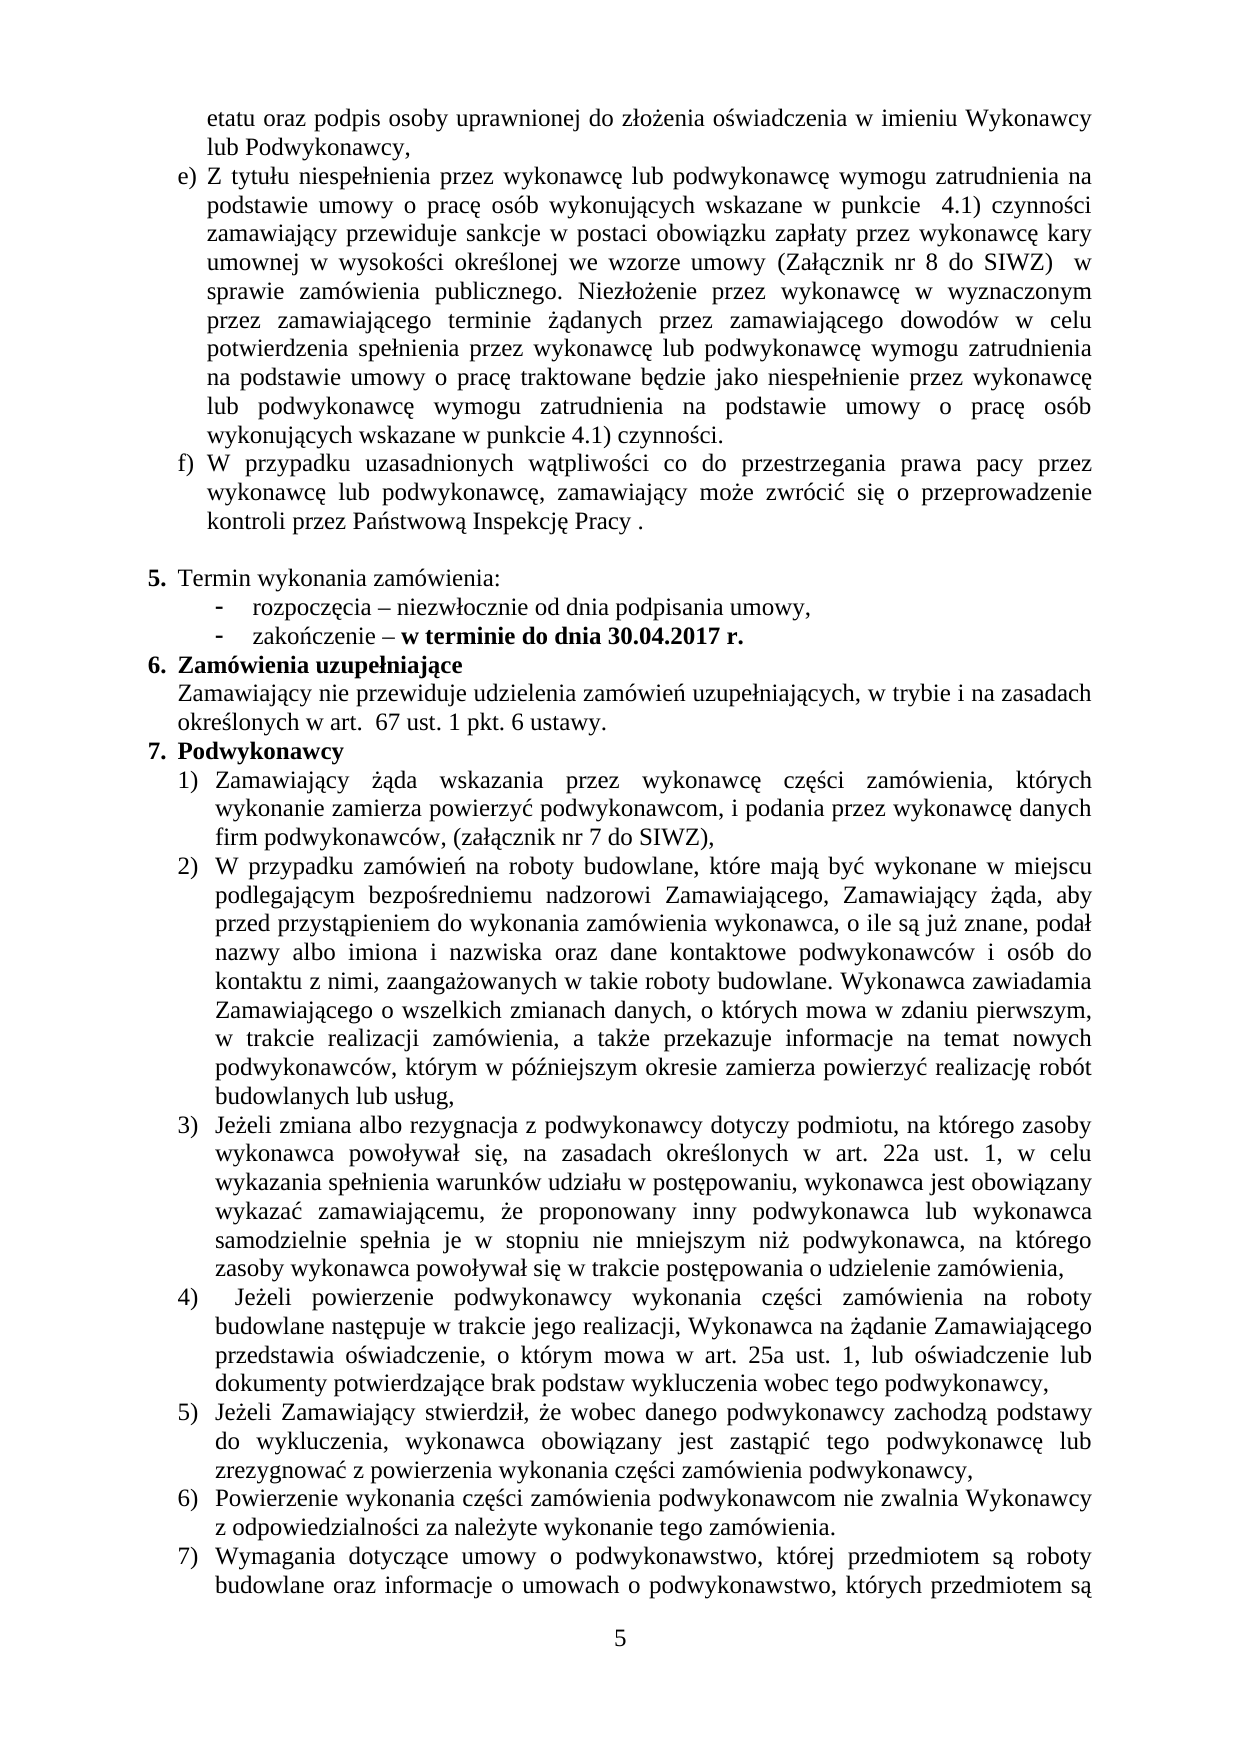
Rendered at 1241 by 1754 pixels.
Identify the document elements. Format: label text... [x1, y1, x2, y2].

list Jeżeli zmiana albo rezygnacja z podwykonawcy dotyczy podmiotu, na którego zasoby wykonawca powoływał się, na zasadach określonych w art. 22a ust. 1, w celu wykazania spełnienia warunków udziału w postępowaniu, wykonawca jest obowiązany wykazać zamawiającemu, że proponowany inny podwykonawca lub wykonawca samodzielnie spełnia je w stopniu nie mniejszym niż podwykonawca, na którego zasoby wykonawca powoływał się w trakcie postępowania o udzielenie zamówienia, [177, 1110, 1093, 1282]
list zakończenie – w terminie do dnia 30.04.2017 r. [215, 621, 1093, 650]
list Zamawiający nie przewiduje udzielenia zamówień uzupełniających, w trybie i na zasadach określonych w art. 67 ust. 1 pkt. 6 ustawy. [177, 678, 1093, 736]
list rozpoczęcia – niezwłocznie od dnia podpisania umowy, [215, 592, 1093, 621]
list W przypadku zamówień na roboty budowlane, które mają być wykonane w miejscu podlegającym bezpośredniemu nadzorowi Zamawiającego, Zamawiający żąda, aby przed przystąpieniem do wykonania zamówienia wykonawca, o ile są już znane, podał nazwy albo imiona i nazwiska oraz dane kontaktowe podwykonawców i osób do kontaktu z nimi, zaangażowanych w takie roboty budowlane. Wykonawca zawiadamia Zamawiającego o wszelkich zmianach danych, o których mowa w zdaniu pierwszym, w trakcie realizacji zamówienia, a także przekazuje informacje na temat nowych podwykonawców, którym w późniejszym okresie zamierza powierzyć realizację robót budowlanych lub usług, [177, 851, 1093, 1110]
list Termin wykonania zamówienia: [148, 563, 1093, 592]
list Powierzenie wykonania części zamówienia podwykonawcom nie zwalnia Wykonawcy z odpowiedzialności za należyte wykonanie tego zamówienia. [177, 1483, 1093, 1541]
list Z tytułu niespełnienia przez wykonawcę lub podwykonawcę wymogu zatrudnienia na podstawie umowy o pracę osób wykonujących wskazane w punkcie 4.1) czynności zamawiający przewiduje sankcje w postaci obowiązku zapłaty przez wykonawcę kary umownej w wysokości określonej we wzorze umowy (Załącznik nr 8 do SIWZ) w sprawie zamówienia publicznego. Niezłożenie przez wykonawcę w wyznaczonym przez zamawiającego terminie żądanych przez zamawiającego dowodów w celu potwierdzenia spełnienia przez wykonawcę lub podwykonawcę wymogu zatrudnienia na podstawie umowy o pracę traktowane będzie jako niespełnienie przez wykonawcę lub podwykonawcę wymogu zatrudnienia na podstawie umowy o pracę osób wykonujących wskazane w punkcie 4.1) czynności. [177, 161, 1093, 448]
list Jeżeli powierzenie podwykonawcy wykonania części zamówienia na roboty budowlane następuje w trakcie jego realizacji, Wykonawca na żądanie Zamawiającego przedstawia oświadczenie, o którym mowa w art. 25a ust. 1, lub oświadczenie lub dokumenty potwierdzające brak podstaw wykluczenia wobec tego podwykonawcy, [177, 1282, 1093, 1397]
list Zamówienia uzupełniające [148, 650, 1093, 678]
list Podwykonawcy [148, 736, 1093, 765]
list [177, 1541, 1093, 1598]
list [177, 103, 1093, 161]
list W przypadku uzasadnionych wątpliwości co do przestrzegania prawa pacy przez wykonawcę lub podwykonawcę, zamawiający może zwrócić się o przeprowadzenie kontroli przez Państwową Inspekcję Pracy . [177, 448, 1093, 535]
list Jeżeli Zamawiający stwierdził, że wobec danego podwykonawcy zachodzą podstawy do wykluczenia, wykonawca obowiązany jest zastąpić tego podwykonawcę lub zrezygnować z powierzenia wykonania części zamówienia podwykonawcy, [177, 1397, 1093, 1483]
list Zamawiający żąda wskazania przez wykonawcę części zamówienia, których wykonanie zamierza powierzyć podwykonawcom, i podania przez wykonawcę danych firm podwykonawców, (załącznik nr 7 do SIWZ), [177, 765, 1093, 851]
